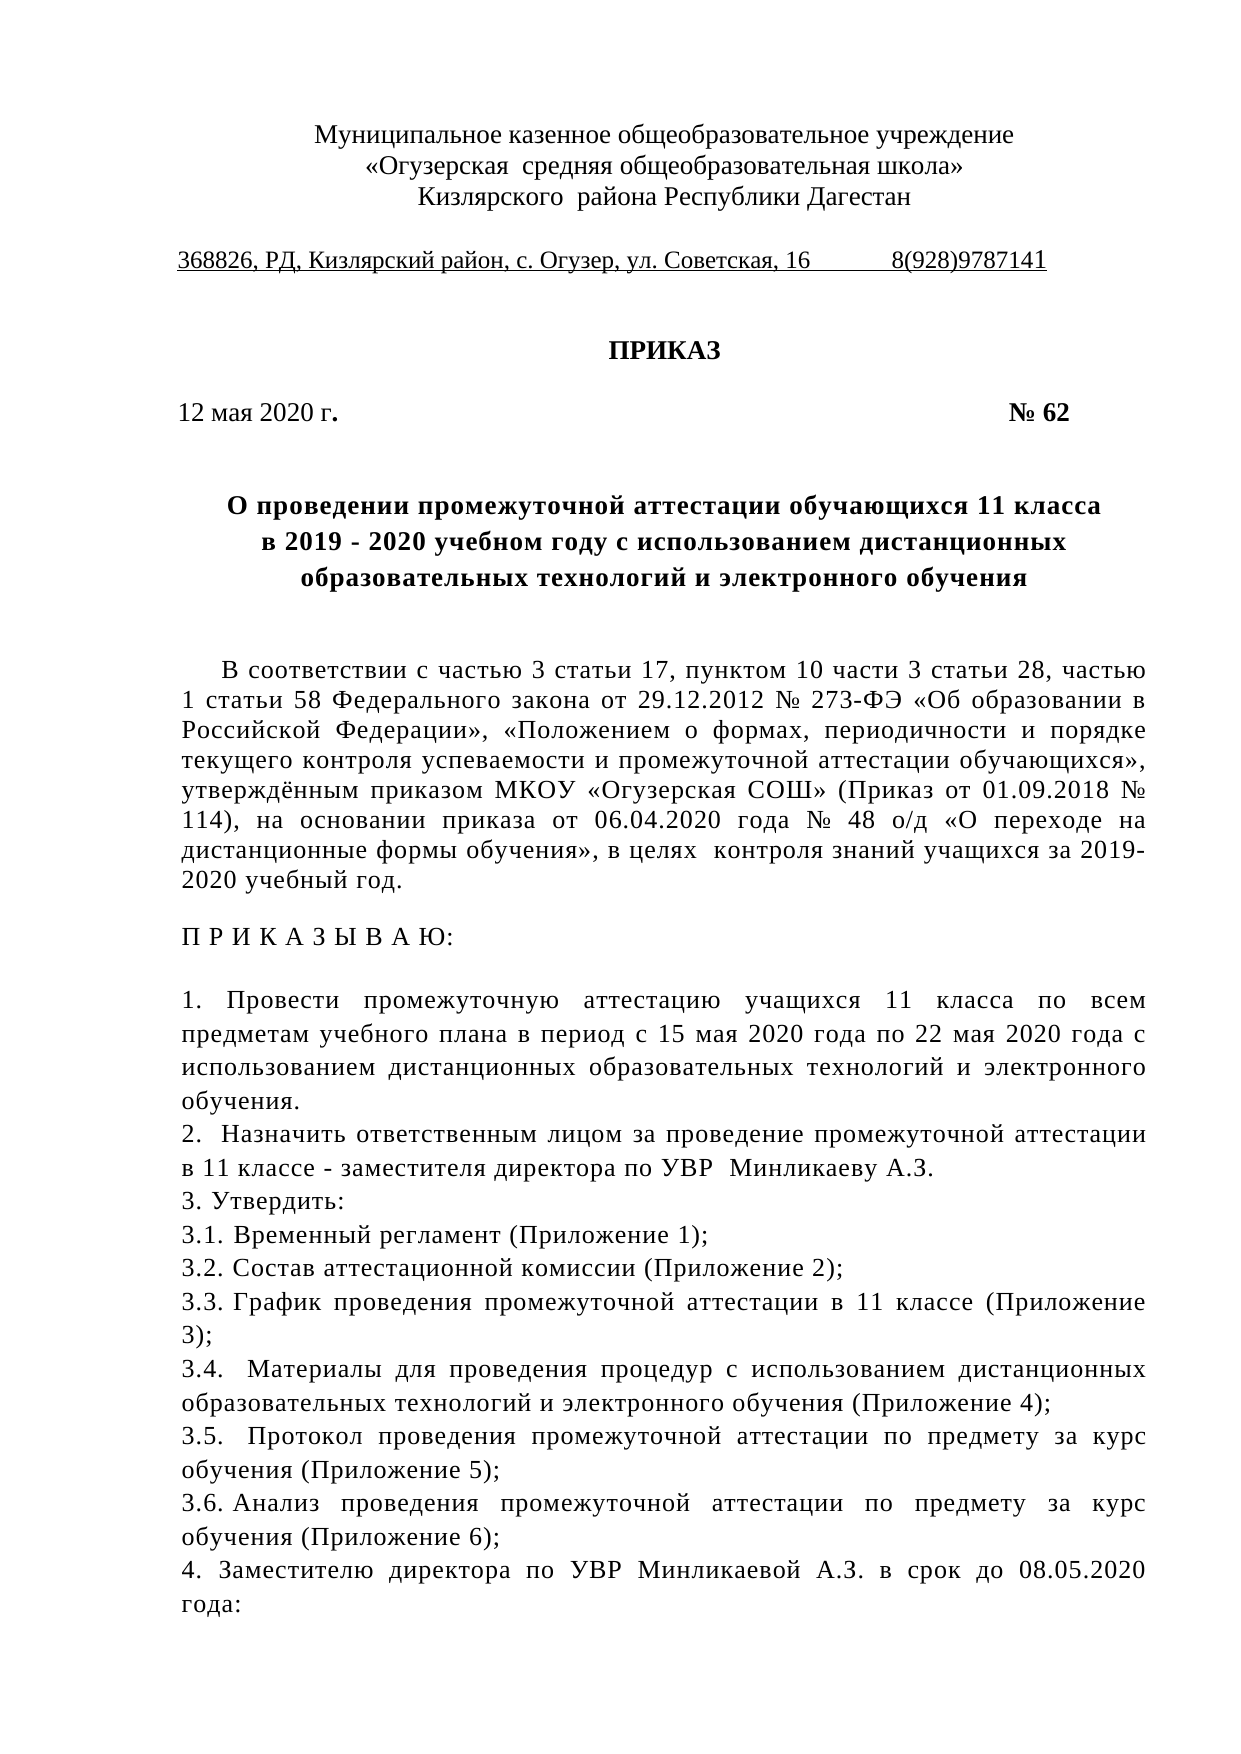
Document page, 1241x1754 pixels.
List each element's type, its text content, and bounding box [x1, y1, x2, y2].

list Анализ проведения промежуточной аттестации по предмету за курс обучения (Приложение 6); [181, 1485, 1147, 1552]
text 12 мая 2020 г. № 62 [177, 396, 1152, 427]
list Временный регламент (Приложение 1); [181, 1216, 1152, 1250]
text Муниципальное казенное общеобразовательное учреждение [177, 118, 1152, 149]
list Провести промежуточную аттестацию учащихся 11 класса по всем предметам учебного плана в период с 15 мая 2020 года по 22 мая 2020 года с использованием дистанционных образовательных технологий и электронного обучения. [181, 982, 1147, 1116]
text Кизлярского района Республики Дагестан [177, 180, 1152, 212]
text О проведении промежуточной аттестации обучающихся 11 класса [181, 489, 1147, 521]
list Назначить ответственным лицом за проведение промежуточной аттестации в 11 классе - заместителя директора по УВР Минликаеву А.З. [181, 1116, 1147, 1183]
list Заместителю директора по УВР Минликаевой А.З. в срок до 08.05.2020 года: [181, 1552, 1147, 1619]
text в 2019 - 2020 учебном году с использованием дистанционных [181, 525, 1147, 556]
text П Р И К А З Ы В А Ю: [181, 924, 1152, 950]
list Протокол проведения промежуточной аттестации по предмету за курс обучения (Приложение 5); [181, 1418, 1147, 1485]
text В соответствии с частью 3 статьи 17, пунктом 10 части 3 статьи 28, частью 1 статьи 58 Федерального закона от 29.12.2012 № 273-ФЭ «Об образовании в Российской Федерации», «Положением о формах, периодичности и порядке текущего контроля успеваемости и промежуточной аттестации обучающихся», утверждённым приказом МКОУ «Огузерская СОШ» (Приказ от 01.09.2018 № 114), на основании приказа от 06.04.2020 года № 48 о/д «О переходе на дистанционные формы обучения», в целях контроля знаний учащихся за 2019-2020 учебный год. [181, 654, 1147, 894]
list Утвердить: [181, 1183, 1152, 1216]
list Материалы для проведения процедур с использованием дистанционных образовательных технологий и электронного обучения (Приложение 4); [181, 1351, 1147, 1418]
text «Огузерская средняя общеобразовательная школа» [177, 149, 1152, 180]
text 368826, РД, Кизлярский район, с. Огузер, ул. Советская, 16 8(928)9787141 [177, 243, 1152, 274]
text ПРИКАЗ [177, 334, 1152, 365]
list Состав аттестационной комиссии (Приложение 2); [181, 1250, 1152, 1283]
text образовательных технологий и электронного обучения [181, 561, 1147, 592]
list График проведения промежуточной аттестации в 11 классе (Приложение 3); [181, 1283, 1147, 1351]
